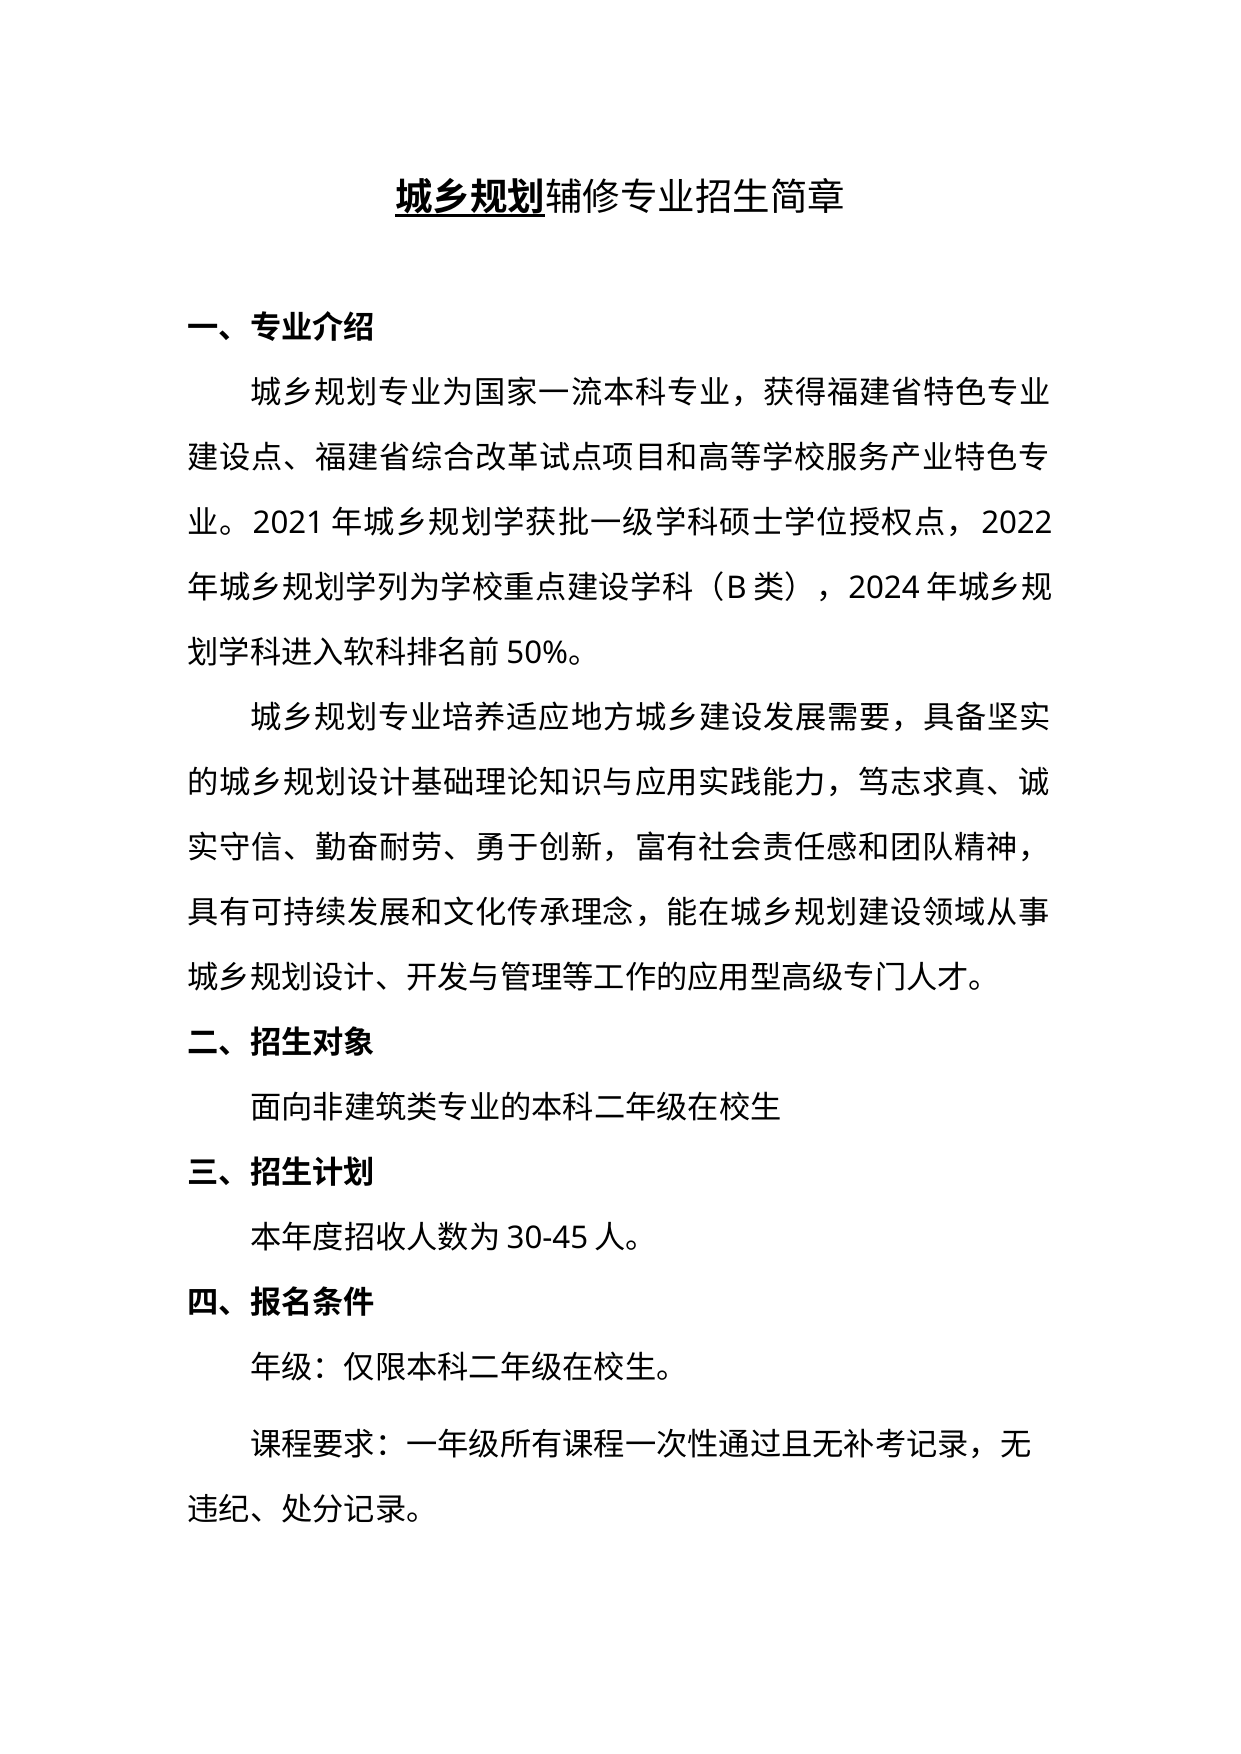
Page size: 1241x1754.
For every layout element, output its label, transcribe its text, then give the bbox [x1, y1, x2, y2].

list 专业介绍 [187, 292, 1053, 357]
text 课程要求：一年级所有课程一次性通过且无补考记录，无违纪、处分记录。 [187, 1409, 1053, 1539]
list 报名条件 [187, 1267, 1053, 1332]
text 面向非建筑类专业的本科二年级在校生 [187, 1072, 1053, 1137]
list 招生计划 [187, 1137, 1053, 1202]
list 招生对象 [187, 1007, 1053, 1072]
text 年级：仅限本科二年级在校生。 [187, 1332, 1053, 1397]
text 城乡规划辅修专业招生简章 [187, 162, 1053, 227]
text 城乡规划专业为国家一流本科专业，获得福建省特色专业建设点、福建省综合改革试点项目和高等学校服务产业特色专业。2021年城乡规划学获批一级学科硕士学位授权点，2022年城乡规划学列为学校重点建设学科（B类），2024年城乡规划学科进入软科排名前50%。 [187, 357, 1053, 682]
text 本年度招收人数为30-45人。 [187, 1202, 1053, 1267]
text 城乡规划专业培养适应地方城乡建设发展需要，具备坚实的城乡规划设计基础理论知识与应用实践能力，笃志求真、诚实守信、勤奋耐劳、勇于创新，富有社会责任感和团队精神，具有可持续发展和文化传承理念，能在城乡规划建设领域从事城乡规划设计、开发与管理等工作的应用型高级专门人才。 [187, 682, 1053, 1007]
